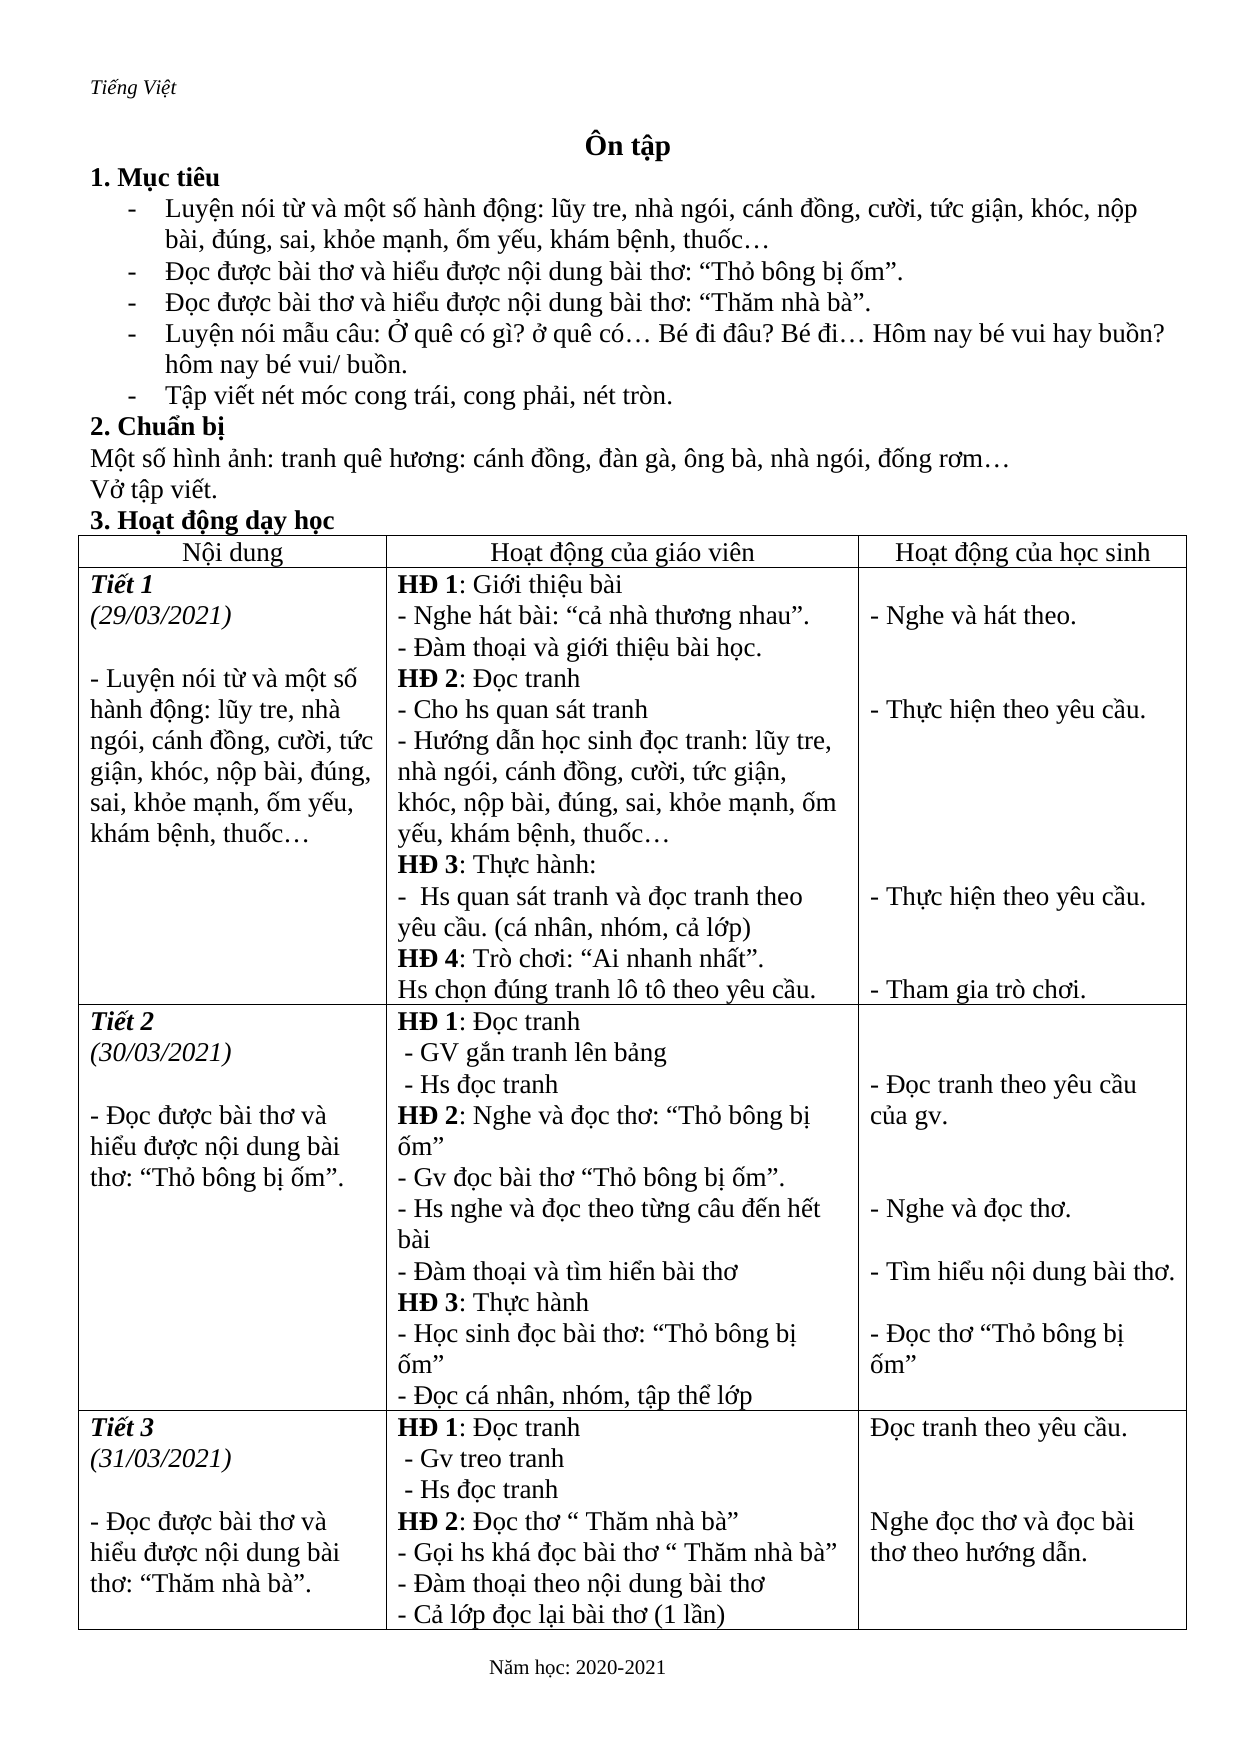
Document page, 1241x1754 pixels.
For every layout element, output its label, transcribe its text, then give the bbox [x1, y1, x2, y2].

table_header Nội dung [79, 536, 386, 567]
table_cell - Đọc tranh theo yêu cầu của gv. - Nghe và đọc thơ. - Tìm hiểu nội dung bài thơ. - Đọc thơ “Thỏ bông bị ốm” [859, 1005, 1186, 1410]
table_cell HĐ 1: Giới thiệu bài - Nghe hát bài: “cả nhà thương nhau”. - Đàm thoại và giới thiệu bài học. HĐ 2: Đọc tranh - Cho hs quan sát tranh - Hướng dẫn học sinh đọc tranh: lũy tre, nhà ngói, cánh đồng, cười, tức giận, khóc, nộp bài, đúng, sai, khỏe mạnh, ốm yếu, khám bệnh, thuốc… HĐ 3: Thực hành: - Hs quan sát tranh và đọc tranh theo yêu cầu. (cá nhân, nhóm, cả lớp) HĐ 4: Trò chơi: “Ai nhanh nhất”. Hs chọn đúng tranh lô tô theo yêu cầu. [387, 568, 858, 1004]
list Luyện nói mẫu câu: Ở quê có gì? ở quê có… Bé đi đâu? Bé đi… Hôm nay bé vui hay buồn? hôm nay bé vui/ buồn. [127, 317, 1165, 379]
text Ôn tập [90, 128, 1165, 161]
list Luyện nói từ và một số hành động: lũy tre, nhà ngói, cánh đồng, cười, tức giận, khóc, nộp bài, đúng, sai, khỏe mạnh, ốm yếu, khám bệnh, thuốc… [127, 192, 1165, 255]
text Một số hình ảnh: tranh quê hương: cánh đồng, đàn gà, ông bà, nhà ngói, đống rơm… [90, 442, 1165, 473]
text 1. Mục tiêu [90, 161, 1165, 192]
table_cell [387, 1411, 858, 1629]
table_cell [79, 1411, 386, 1629]
list Đọc được bài thơ và hiểu được nội dung bài thơ: “Thỏ bông bị ốm”. [127, 255, 1165, 286]
table_header Hoạt động của giáo viên [387, 536, 858, 567]
table_cell - Nghe và hát theo. - Thực hiện theo yêu cầu. - Thực hiện theo yêu cầu. - Tham gia trò chơi. [859, 568, 1186, 1004]
text 2. Chuẩn bị [90, 411, 1165, 442]
list Đọc được bài thơ và hiểu được nội dung bài thơ: “Thăm nhà bà”. [127, 286, 1165, 317]
text 3. Hoạt động dạy học [90, 504, 1165, 535]
table_cell Tiết 1 (29/03/2021) - Luyện nói từ và một số hành động: lũy tre, nhà ngói, cánh đồng, cười, tức giận, khóc, nộp bài, đúng, sai, khỏe mạnh, ốm yếu, khám bệnh, thuốc… [79, 568, 386, 1004]
text Vở tập viết. [90, 473, 1165, 504]
table_cell HĐ 1: Đọc tranh - GV gắn tranh lên bảng - Hs đọc tranh HĐ 2: Nghe và đọc thơ: “Thỏ bông bị ốm” - Gv đọc bài thơ “Thỏ bông bị ốm”. - Hs nghe và đọc theo từng câu đến hết bài - Đàm thoại và tìm hiển bài thơ HĐ 3: Thực hành - Học sinh đọc bài thơ: “Thỏ bông bị ốm” - Đọc cá nhân, nhóm, tập thể lớp [387, 1005, 858, 1410]
table_cell Tiết 2 (30/03/2021) - Đọc được bài thơ và hiểu được nội dung bài thơ: “Thỏ bông bị ốm”. [79, 1005, 386, 1410]
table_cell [859, 1411, 1186, 1629]
list Tập viết nét móc cong trái, cong phải, nét tròn. [127, 379, 1165, 411]
table_header Hoạt động của học sinh [859, 536, 1186, 567]
